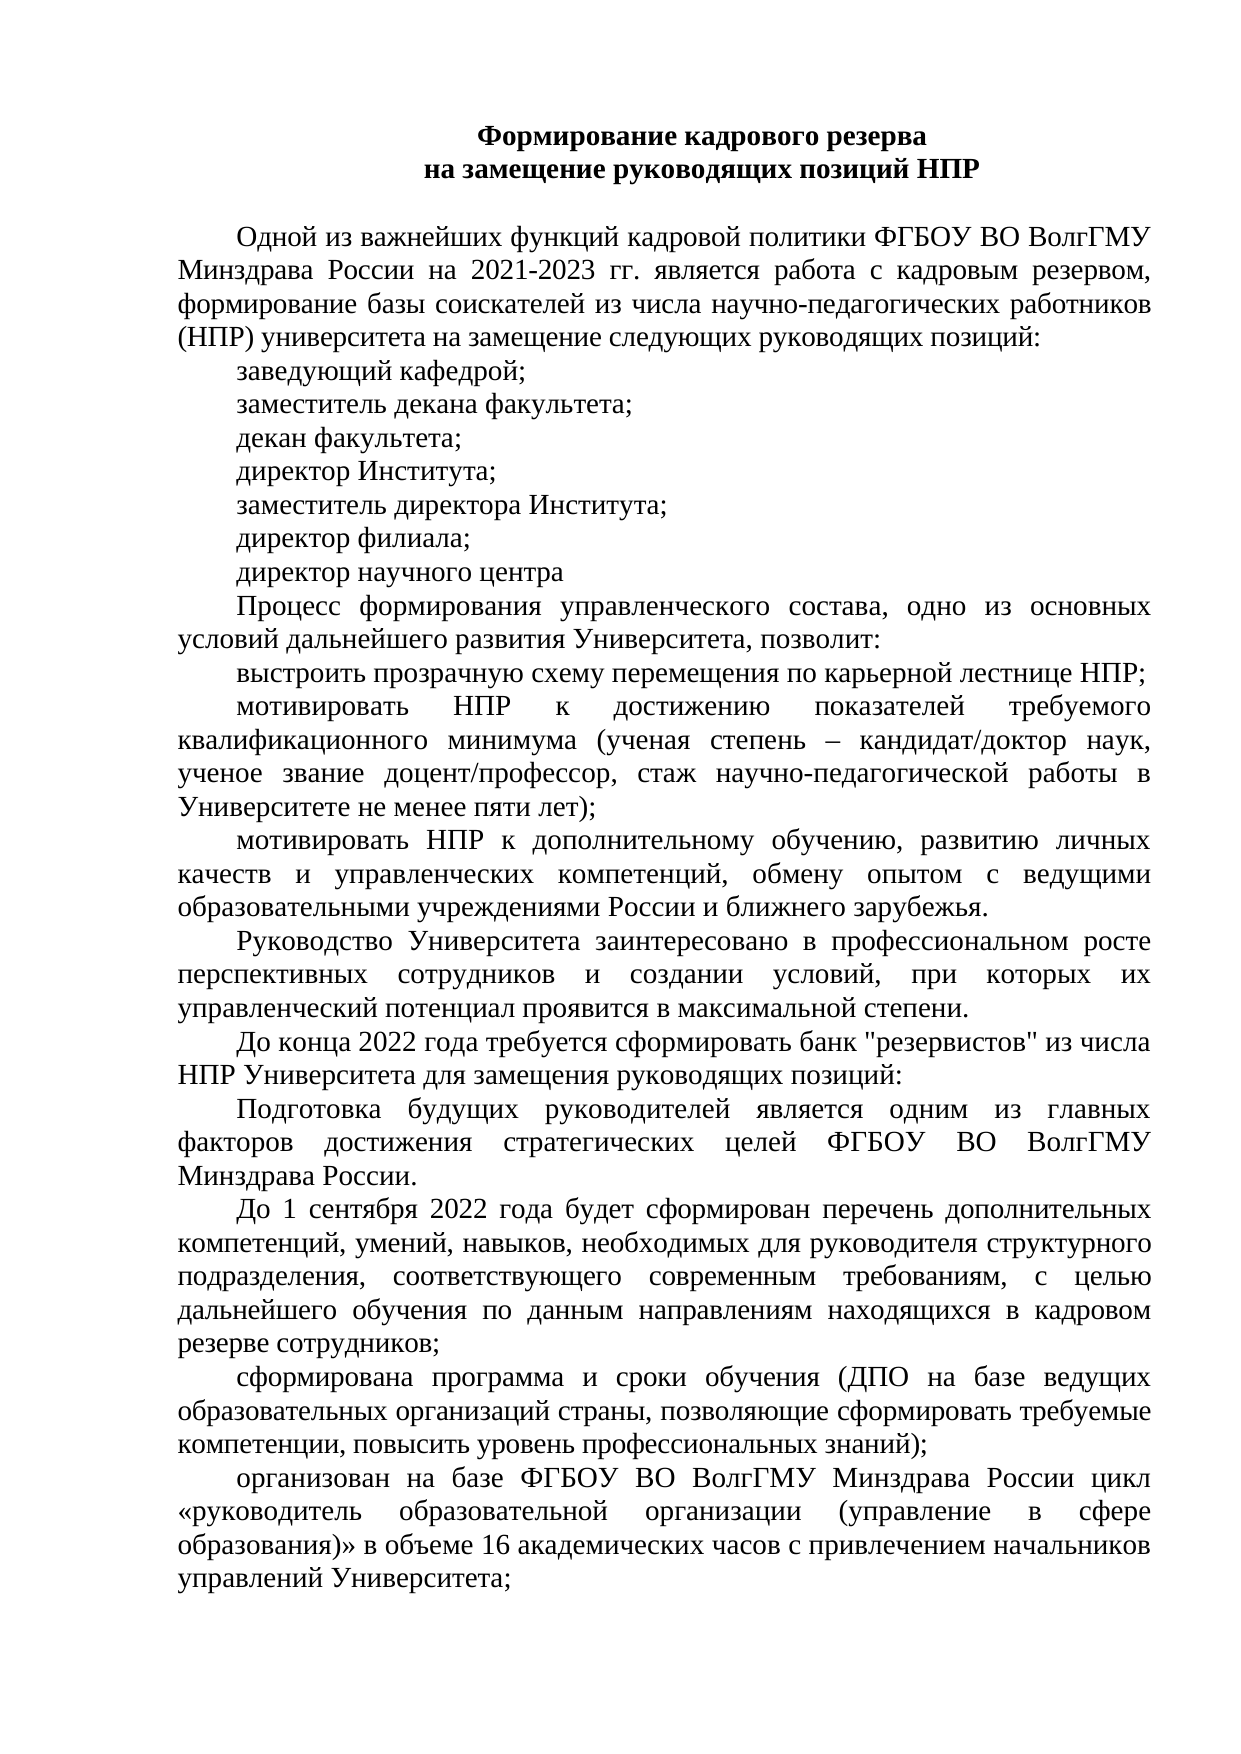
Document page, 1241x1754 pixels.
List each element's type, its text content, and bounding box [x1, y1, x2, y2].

text мотивировать НПР к дополнительному обучению, развитию личных качеств и управленческих компетенций, обмену опытом с ведущими образовательными учреждениями России и ближнего зарубежья. [177, 822, 1152, 923]
text директор филиала; [177, 521, 1152, 554]
text выстроить прозрачную схему перемещения по карьерной лестнице НПР; [177, 655, 1152, 688]
title Формирование кадрового резерва [252, 118, 1152, 152]
text заведующий кафедрой; [177, 353, 1152, 386]
text Руководство Университета заинтересовано в профессиональном росте перспективных сотрудников и создании условий, при которых их управленческий потенциал проявится в максимальной степени. [177, 923, 1152, 1024]
title на замещение руководящих позиций НПР [252, 152, 1152, 185]
text Процесс формирования управленческого состава, одно из основных условий дальнейшего развития Университета, позволит: [177, 588, 1152, 655]
text директор научного центра [177, 554, 1152, 588]
text директор Института; [177, 453, 1152, 487]
text сформирована программа и сроки обучения (ДПО на базе ведущих образовательных организаций страны, позволяющие сформировать требуемые компетенции, повысить уровень профессиональных знаний); [177, 1359, 1152, 1460]
text организован на базе ФГБОУ ВО ВолгГМУ Минздрава России цикл «руководитель образовательной организации (управление в сфере образования)» в объеме 16 академических часов с привлечением начальников управлений Университета; [177, 1460, 1152, 1594]
text До конца 2022 года требуется сформировать банк "резервистов" из числа НПР Университета для замещения руководящих позиций: [177, 1024, 1152, 1091]
text Подготовка будущих руководителей является одним из главных факторов достижения стратегических целей ФГБОУ ВО ВолгГМУ Минздрава России. [177, 1091, 1152, 1191]
text Одной из важнейших функций кадровой политики ФГБОУ ВО ВолгГМУ Минздрава России на 2021-2023 гг. является работа с кадровым резервом, формирование базы соискателей из числа научно-педагогических работников (НПР) университета на замещение следующих руководящих позиций: [177, 219, 1152, 353]
text заместитель директора Института; [177, 487, 1152, 521]
text До 1 сентября 2022 года будет сформирован перечень дополнительных компетенций, умений, навыков, необходимых для руководителя структурного подразделения, соответствующего современным требованиям, с целью дальнейшего обучения по данным направлениям находящихся в кадровом резерве сотрудников; [177, 1191, 1152, 1359]
text декан факультета; [177, 420, 1152, 453]
text мотивировать НПР к достижению показателей требуемого квалификационного минимума (ученая степень – кандидат/доктор наук, ученое звание доцент/профессор, стаж научно-педагогической работы в Университете не менее пяти лет); [177, 688, 1152, 822]
text заместитель декана факультета; [177, 386, 1152, 420]
